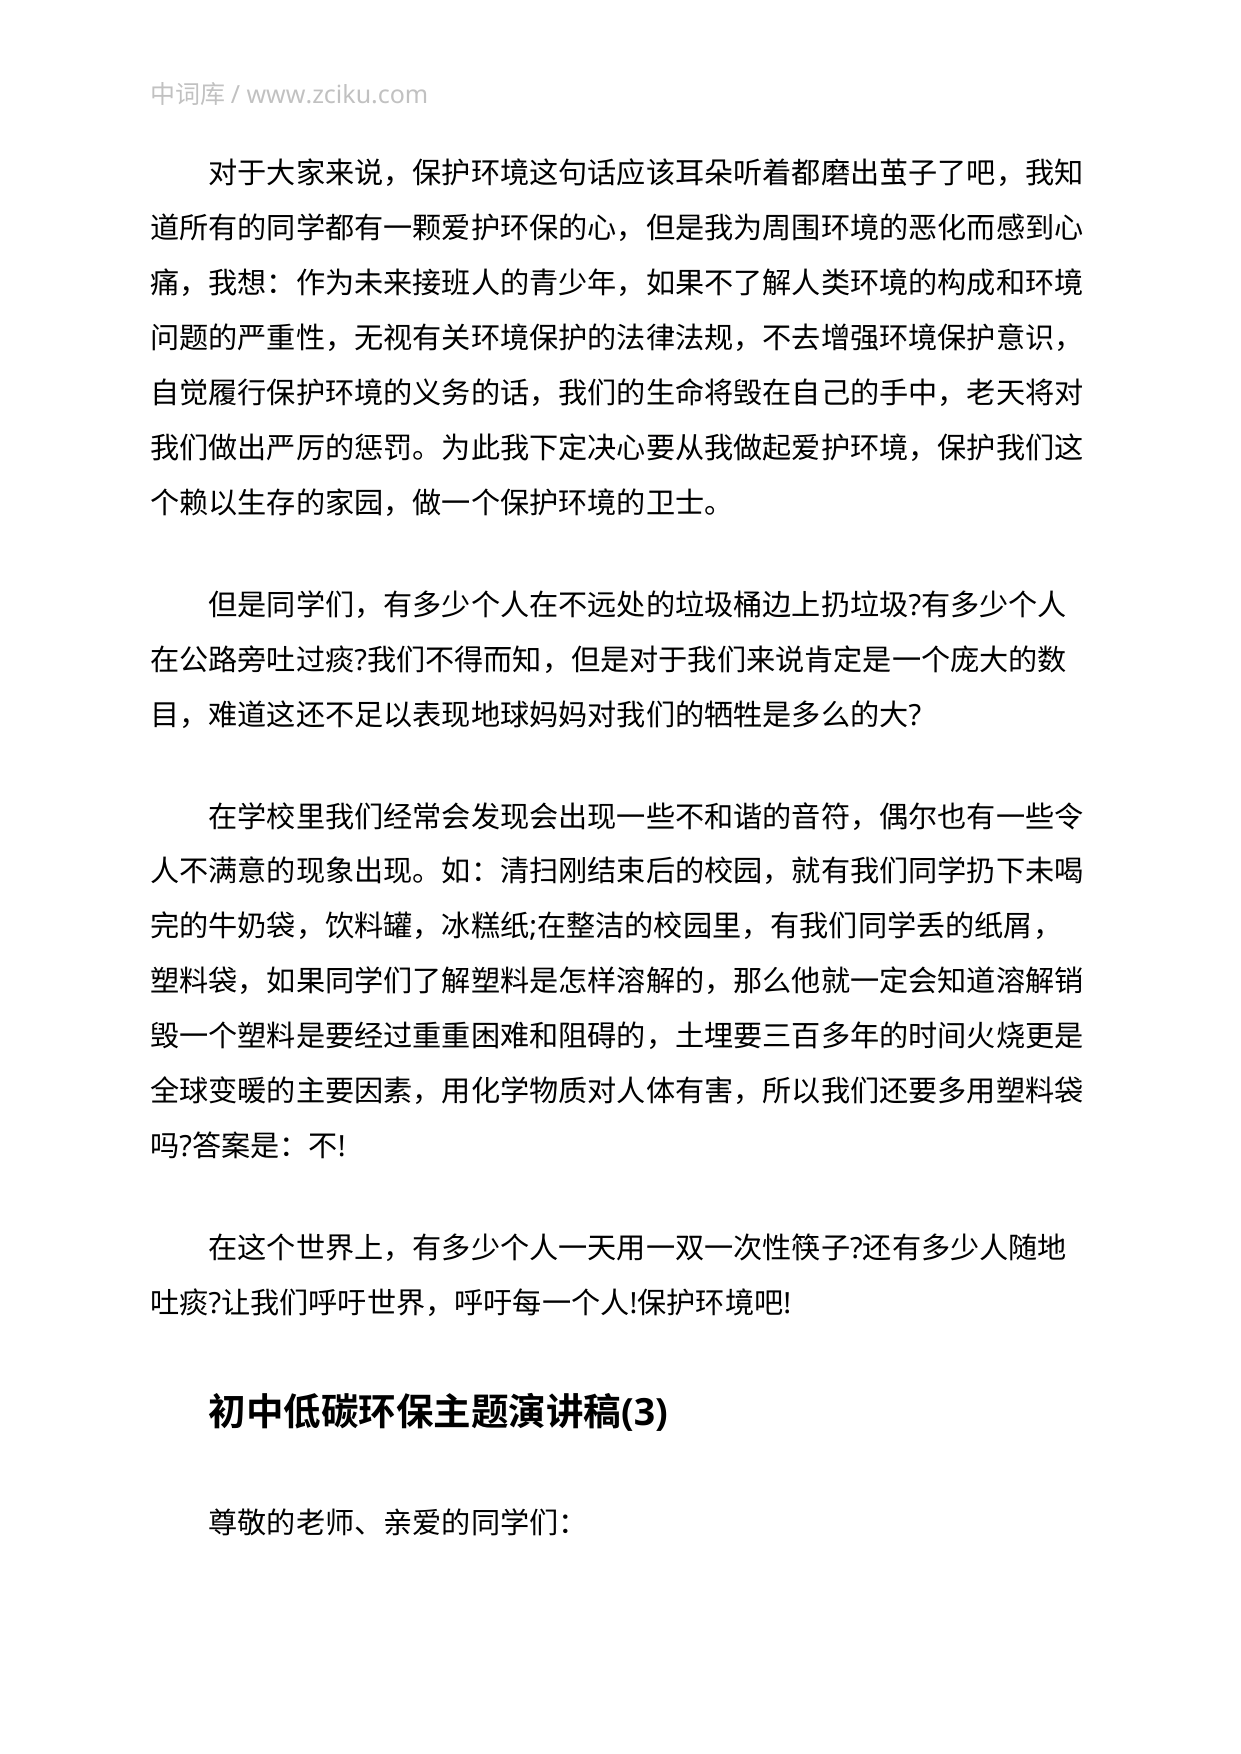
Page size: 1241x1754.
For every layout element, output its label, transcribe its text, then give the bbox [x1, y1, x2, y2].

text 对于大家来说，保护环境这句话应该耳朵听着都磨出茧子了吧，我知道所有的同学都有一颗爱护环保的心，但是我为周围环境的恶化而感到心痛，我想：作为未来接班人的青少年，如果不了解人类环境的构成和环境问题的严重性，无视有关环境保护的法律法规，不去增强环境保护意识，自觉履行保护环境的义务的话，我们的生命将毁在自己的手中，老天将对我们做出严厉的惩罚。为此我下定决心要从我做起爱护环境，保护我们这个赖以生存的家园，做一个保护环境的卫士。 [150, 150, 1090, 522]
text 初中低碳环保主题演讲稿(3) [150, 1382, 1090, 1436]
text 在学校里我们经常会发现会出现一些不和谐的音符，偶尔也有一些令人不满意的现象出现。如：清扫刚结束后的校园，就有我们同学扔下未喝完的牛奶袋，饮料罐，冰糕纸;在整洁的校园里，有我们同学丢的纸屑，塑料袋，如果同学们了解塑料是怎样溶解的，那么他就一定会知道溶解销毁一个塑料是要经过重重困难和阻碍的，土埋要三百多年的时间火烧更是全球变暖的主要因素，用化学物质对人体有害，所以我们还要多用塑料袋吗?答案是：不! [150, 793, 1090, 1165]
text 但是同学们，有多少个人在不远处的垃圾桶边上扔垃圾?有多少个人在公路旁吐过痰?我们不得而知，但是对于我们来说肯定是一个庞大的数目，难道这还不足以表现地球妈妈对我们的牺牲是多么的大? [150, 581, 1090, 733]
text 在这个世界上，有多少个人一天用一双一次性筷子?还有多少人随地吐痰?让我们呼吁世界，呼吁每一个人!保护环境吧! [150, 1224, 1090, 1322]
text 尊敬的老师、亲爱的同学们： [150, 1499, 1090, 1541]
